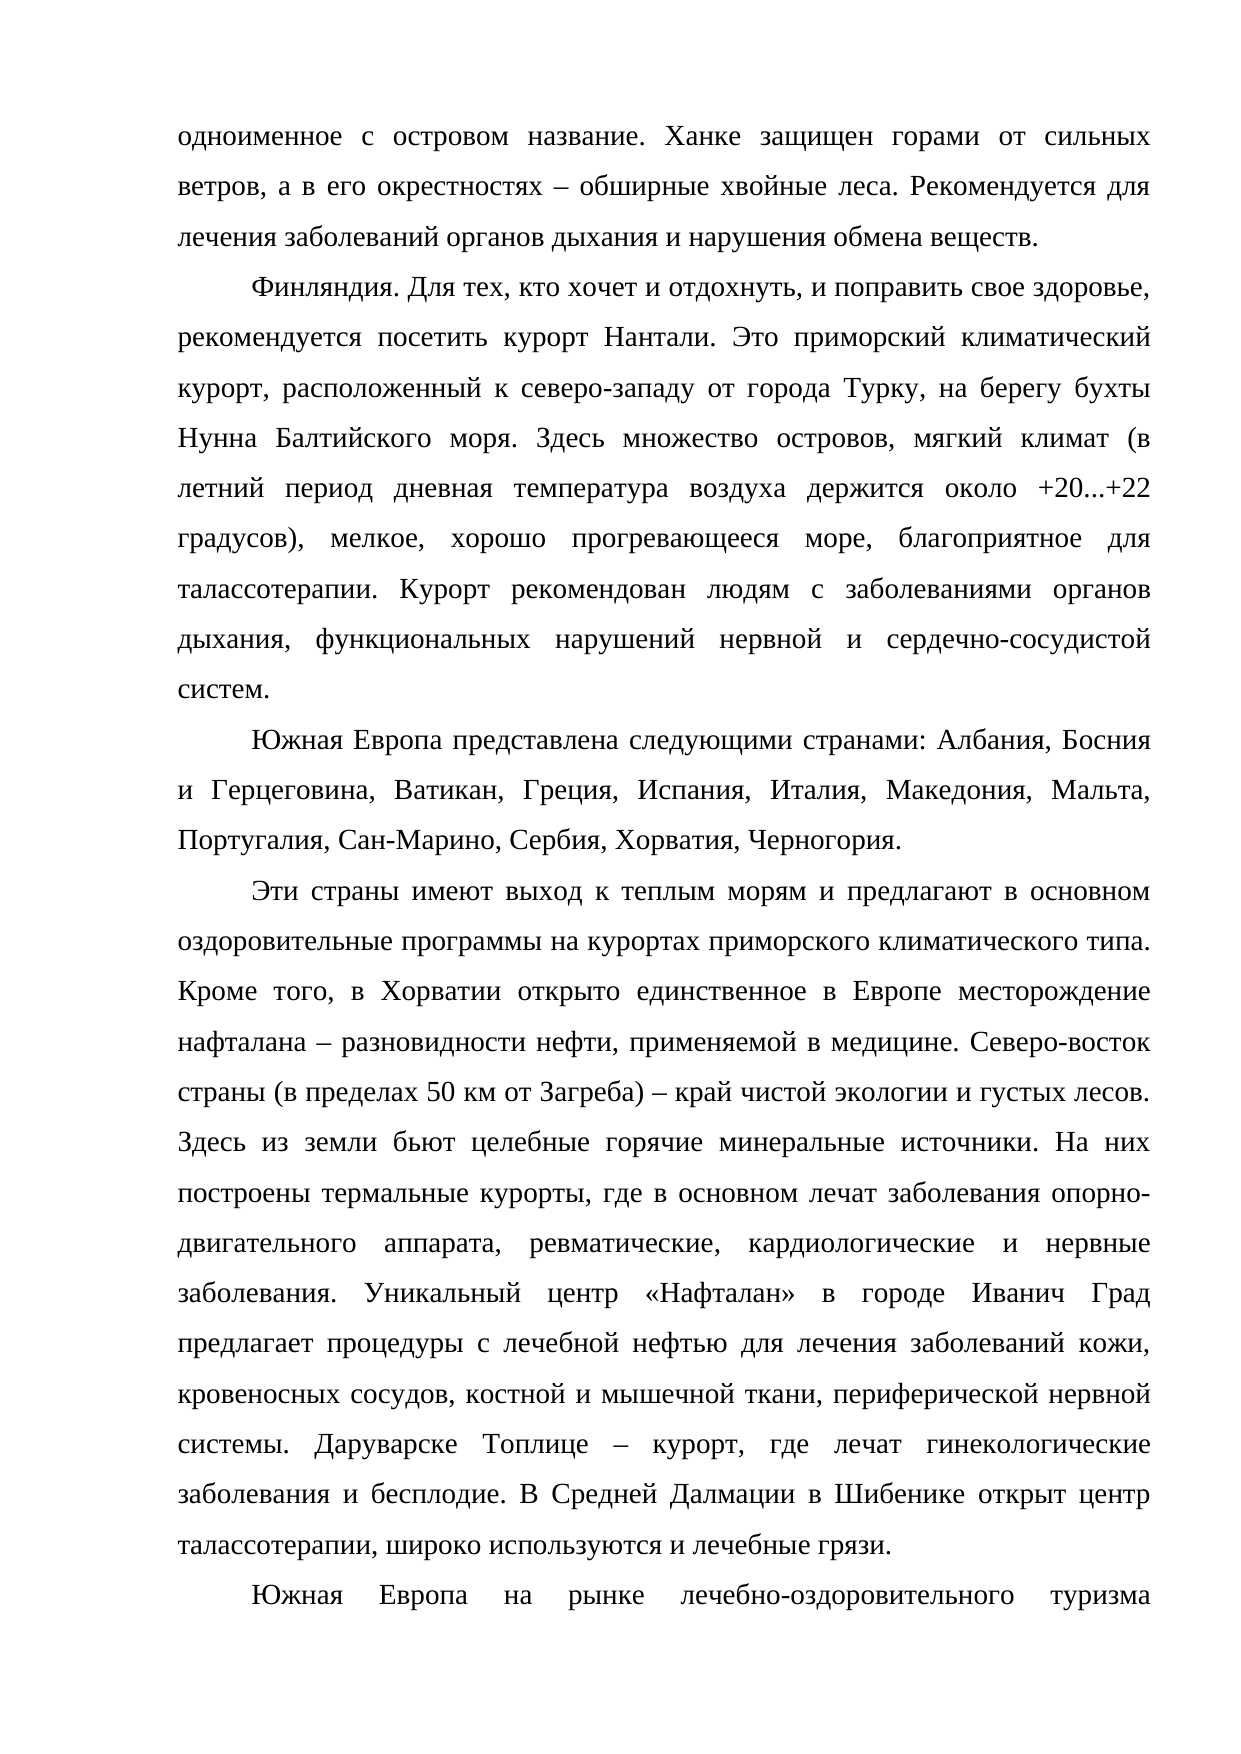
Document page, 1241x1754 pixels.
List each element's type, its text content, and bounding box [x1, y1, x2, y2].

text Финляндия. Для тех, кто хочет и отдохнуть, и поправить свое здоровье, рекомендуется посетить курорт Нантали. Это приморский климатический курорт, расположенный к северо-западу от города Турку, на берегу бухты Нунна Балтийского моря. Здесь множество островов, мягкий климат (в летний период дневная температура воздуха держится около +20...+22 градусов), мелкое, хорошо прогревающееся море, благоприятное для талассотерапии. Курорт рекомендован людям с заболеваниями органов дыхания, функциональных нарушений нервной и сердечно-сосудистой систем. [177, 269, 1152, 705]
text Южная Европа представлена следующими странами: Албания, Босния и Герцеговина, Ватикан, Греция, Испания, Италия, Македония, Мальта, Португалия, Сан-Марино, Сербия, Хорватия, Черногория. [177, 722, 1152, 856]
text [177, 118, 1152, 252]
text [177, 1577, 1152, 1611]
text Эти страны имеют выход к теплым морям и предлагают в основном оздоровительные программы на курортах приморского климатического типа. Кроме того, в Хорватии открыто единственное в Европе месторождение нафталана – разновидности нефти, применяемой в медицине. Северо-восток страны (в пределах 50 км от Загреба) – край чистой экологии и густых лесов. Здесь из земли бьют целебные горячие минеральные источники. На них построены термальные курорты, где в основном лечат заболевания опорно-двигательного аппарата, ревматические, кардиологические и нервные заболевания. Уникальный центр «Нафталан» в городе Иванич Град предлагает процедуры с лечебной нефтью для лечения заболеваний кожи, кровеносных сосудов, костной и мышечной ткани, периферической нервной системы. Даруварске Топлице – курорт, где лечат гинекологические заболевания и бесплодие. В Средней Далмации в Шибенике открыт центр талассотерапии, широко используются и лечебные грязи. [177, 873, 1152, 1560]
